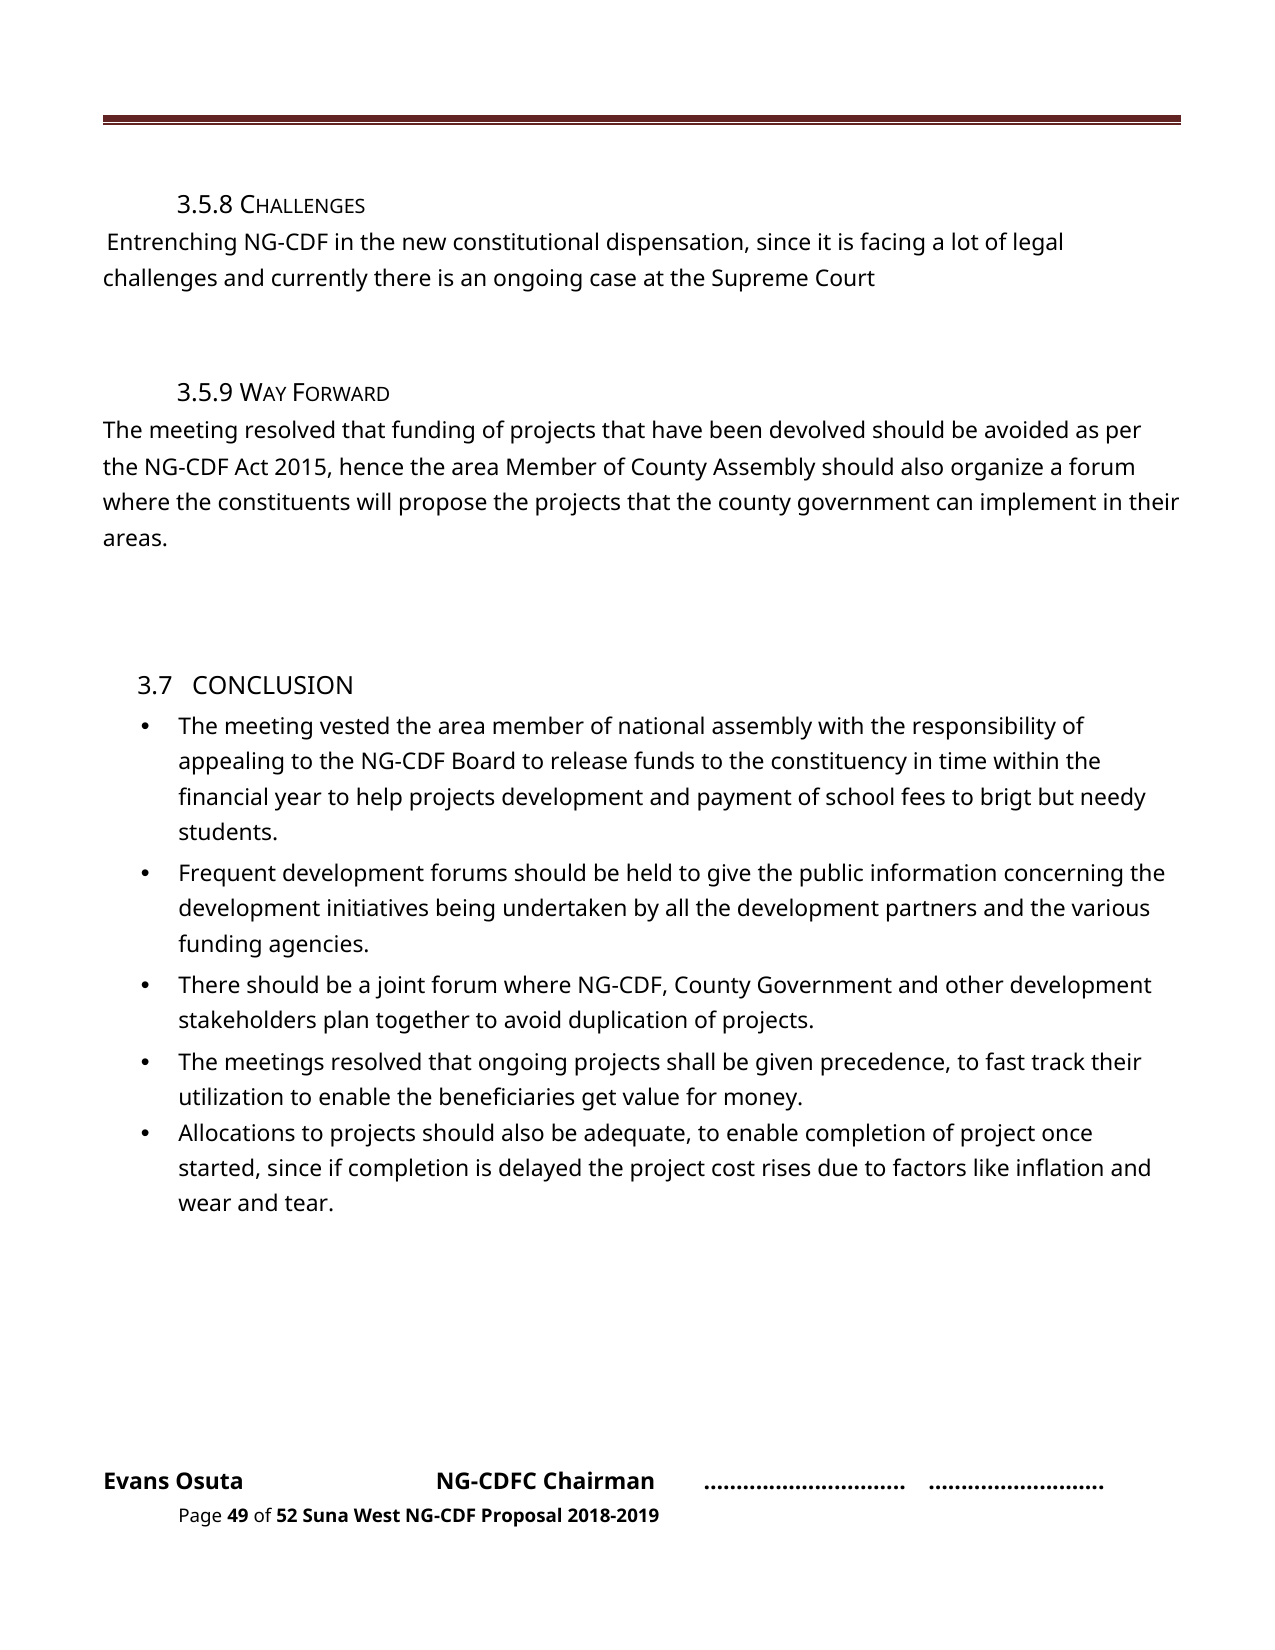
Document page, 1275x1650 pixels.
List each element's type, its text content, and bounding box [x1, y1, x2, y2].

list Allocations to projects should also be adequate, to enable completion of project once started, since if completion is delayed the project cost rises due to factors like inflation and wear and tear. [141, 1117, 1181, 1218]
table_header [703, 1465, 928, 1499]
subtitle 3.5.9 WAY FORWARD [177, 375, 1181, 409]
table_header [928, 1465, 1109, 1499]
table_header NG-CDFC Chairman [394, 1465, 703, 1499]
list There should be a joint forum where NG-CDF, County Government and other development stakeholders plan together to avoid duplication of projects. [141, 969, 1181, 1035]
subtitle 3.5.8 CHALLENGES [177, 187, 1181, 221]
table_header Evans Osuta [103, 1465, 394, 1499]
subtitle 3.7 CONCLUSION [103, 667, 1181, 702]
list The meetings resolved that ongoing projects shall be given precedence, to fast track their utilization to enable the beneficiaries get value for money. [141, 1046, 1181, 1112]
text Entrenching NG-CDF in the new constitutional dispensation, since it is facing a lot of legal challenges and currently there is an ongoing case at the Supreme Court [103, 226, 1181, 293]
list Frequent development forums should be held to give the public information concerning the development initiatives being undertaken by all the development partners and the various funding agencies. [141, 857, 1181, 959]
list The meeting vested the area member of national assembly with the responsibility of appealing to the NG-CDF Board to release funds to the constituency in time within the financial year to help projects development and payment of school fees to brigt but needy students. [141, 710, 1181, 847]
text The meeting resolved that funding of projects that have been devolved should be avoided as per the NG-CDF Act 2015, hence the area Member of County Assembly should also organize a forum where the constituents will propose the projects that the county government can implement in their areas. [103, 414, 1181, 553]
